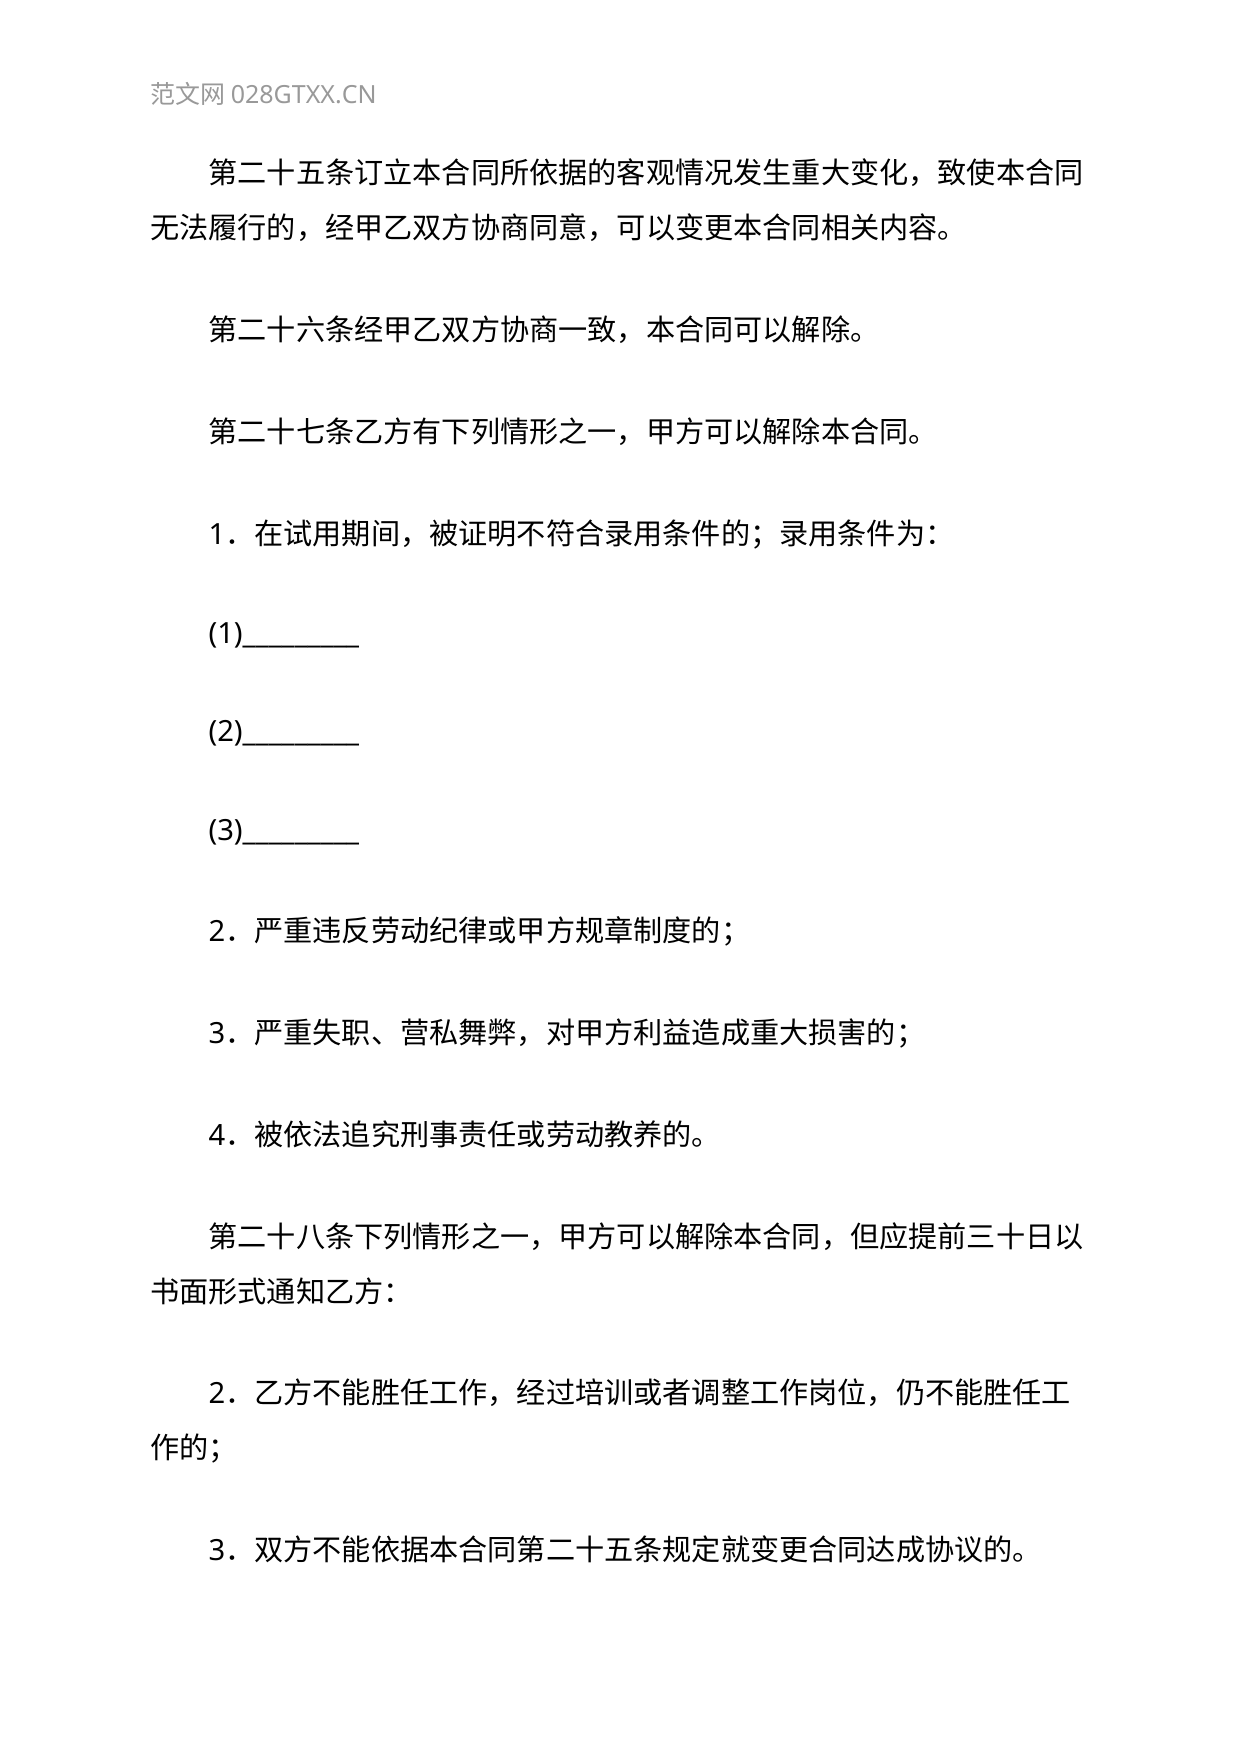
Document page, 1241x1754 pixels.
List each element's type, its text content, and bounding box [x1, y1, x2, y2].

text 第二十八条下列情形之一，甲方可以解除本合同，但应提前三十日以书面形式通知乙方： [150, 1213, 1090, 1311]
text (1)_________ [150, 612, 1090, 652]
text 3．双方不能依据本合同第二十五条规定就变更合同达成协议的。 [150, 1527, 1090, 1569]
text (3)_________ [150, 809, 1090, 849]
text (2)_________ [150, 711, 1090, 750]
text 第二十七条乙方有下列情形之一，甲方可以解除本合同。 [150, 408, 1090, 451]
text 2．乙方不能胜任工作，经过培训或者调整工作岗位，仍不能胜任工作的； [150, 1370, 1090, 1467]
text 第二十五条订立本合同所依据的客观情况发生重大变化，致使本合同无法履行的，经甲乙双方协商同意，可以变更本合同相关内容。 [150, 150, 1090, 247]
text 4．被依法追究刑事责任或劳动教养的。 [150, 1111, 1090, 1154]
text 3．严重失职、营私舞弊，对甲方利益造成重大损害的； [150, 1009, 1090, 1052]
text 1．在试用期间，被证明不符合录用条件的；录用条件为： [150, 510, 1090, 553]
text 第二十六条经甲乙双方协商一致，本合同可以解除。 [150, 307, 1090, 349]
text 2．严重违反劳动纪律或甲方规章制度的； [150, 907, 1090, 950]
